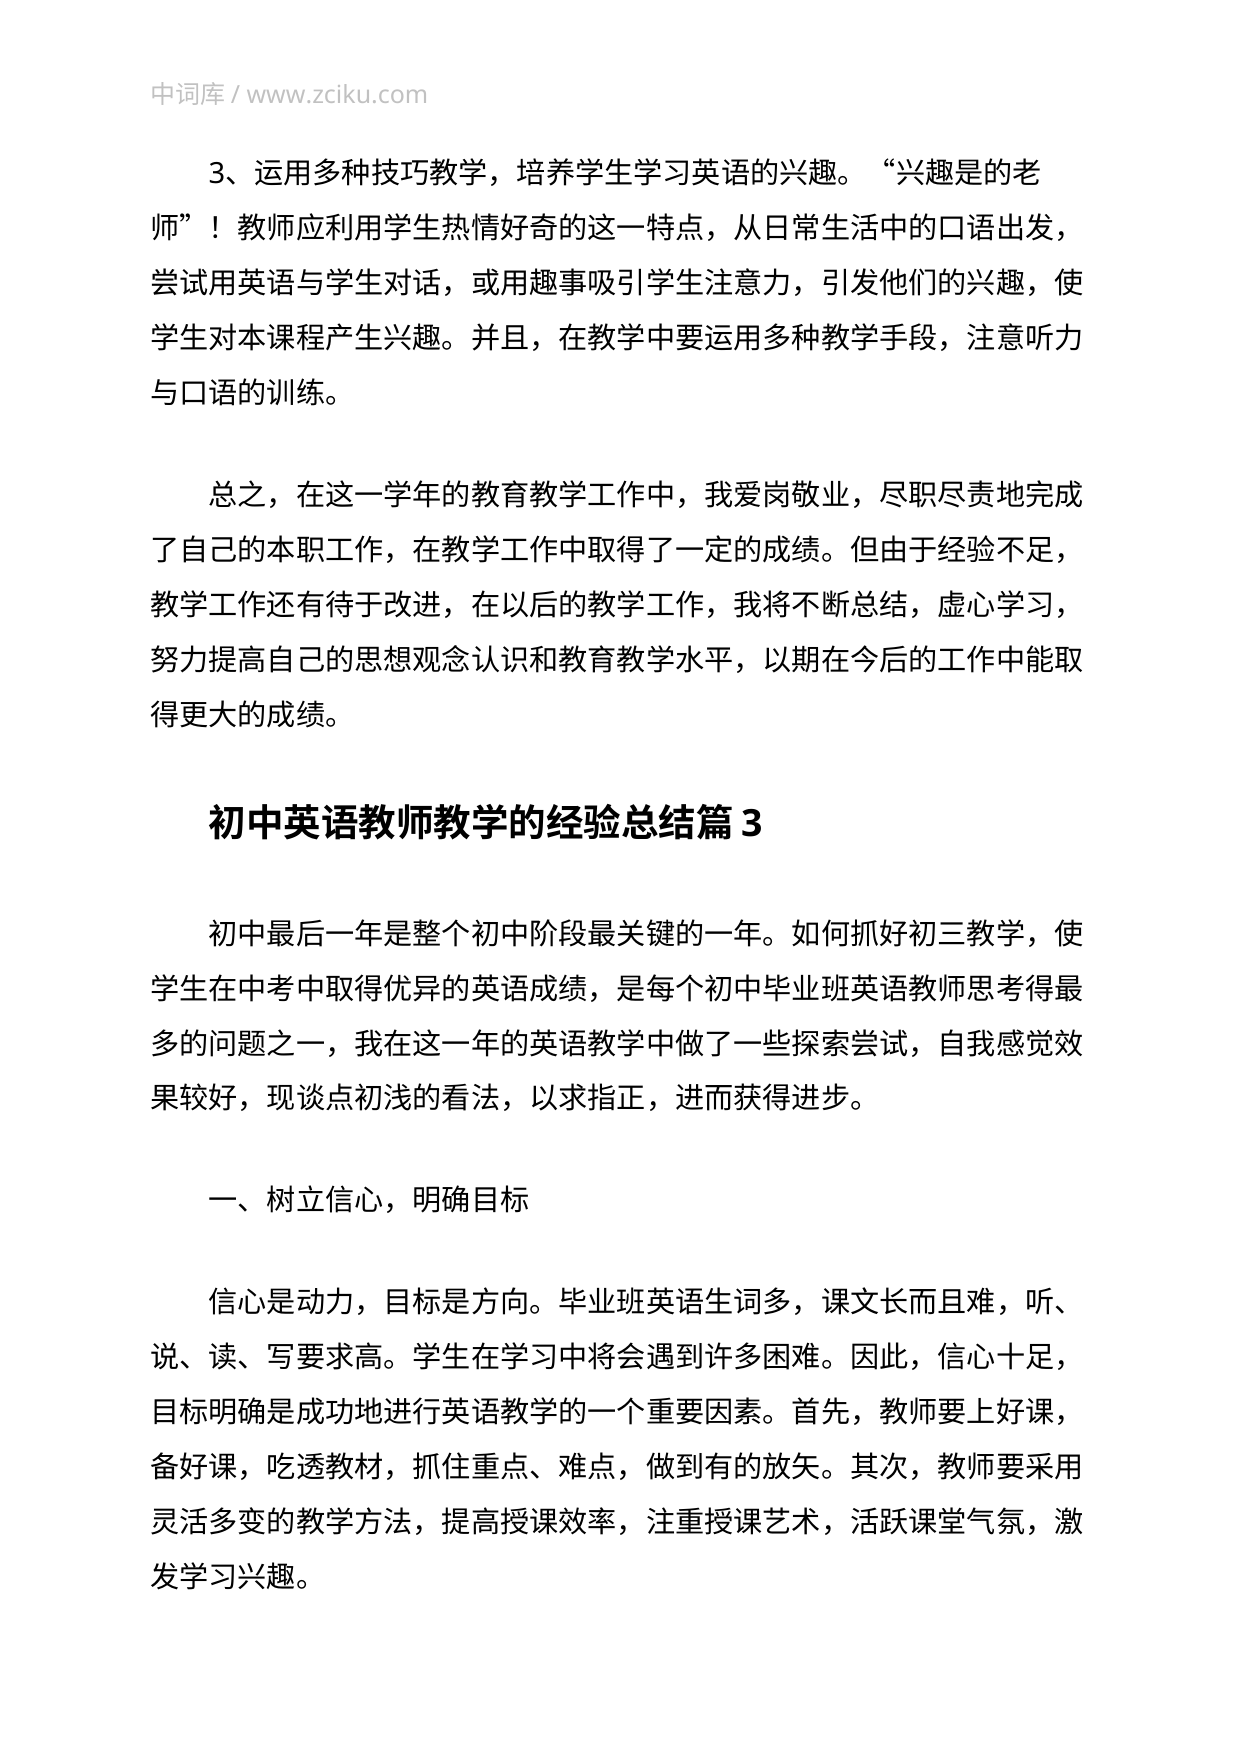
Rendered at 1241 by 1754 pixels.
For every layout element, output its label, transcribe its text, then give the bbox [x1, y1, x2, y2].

text 总之，在这一学年的教育教学工作中，我爱岗敬业，尽职尽责地完成了自己的本职工作，在教学工作中取得了一定的成绩。但由于经验不足，教学工作还有待于改进，在以后的教学工作，我将不断总结，虚心学习，努力提高自己的思想观念认识和教育教学水平，以期在今后的工作中能取得更大的成绩。 [150, 471, 1090, 733]
text 一、树立信心，明确目标 [150, 1177, 1090, 1219]
text 初中英语教师教学的经验总结篇3 [150, 793, 1090, 847]
text 信心是动力，目标是方向。毕业班英语生词多，课文长而且难，听、说、读、写要求高。学生在学习中将会遇到许多困难。因此，信心十足，目标明确是成功地进行英语教学的一个重要因素。首先，教师要上好课，备好课，吃透教材，抓住重点、难点，做到有的放矢。其次，教师要采用灵活多变的教学方法，提高授课效率，注重授课艺术，活跃课堂气氛，激发学习兴趣。 [150, 1279, 1090, 1595]
text 3、运用多种技巧教学，培养学生学习英语的兴趣。“兴趣是的老师”！教师应利用学生热情好奇的这一特点，从日常生活中的口语出发，尝试用英语与学生对话，或用趣事吸引学生注意力，引发他们的兴趣，使学生对本课程产生兴趣。并且，在教学中要运用多种教学手段，注意听力与口语的训练。 [150, 150, 1090, 412]
text 初中最后一年是整个初中阶段最关键的一年。如何抓好初三教学，使学生在中考中取得优异的英语成绩，是每个初中毕业班英语教师思考得最多的问题之一，我在这一年的英语教学中做了一些探索尝试，自我感觉效果较好，现谈点初浅的看法，以求指正，进而获得进步。 [150, 910, 1090, 1117]
